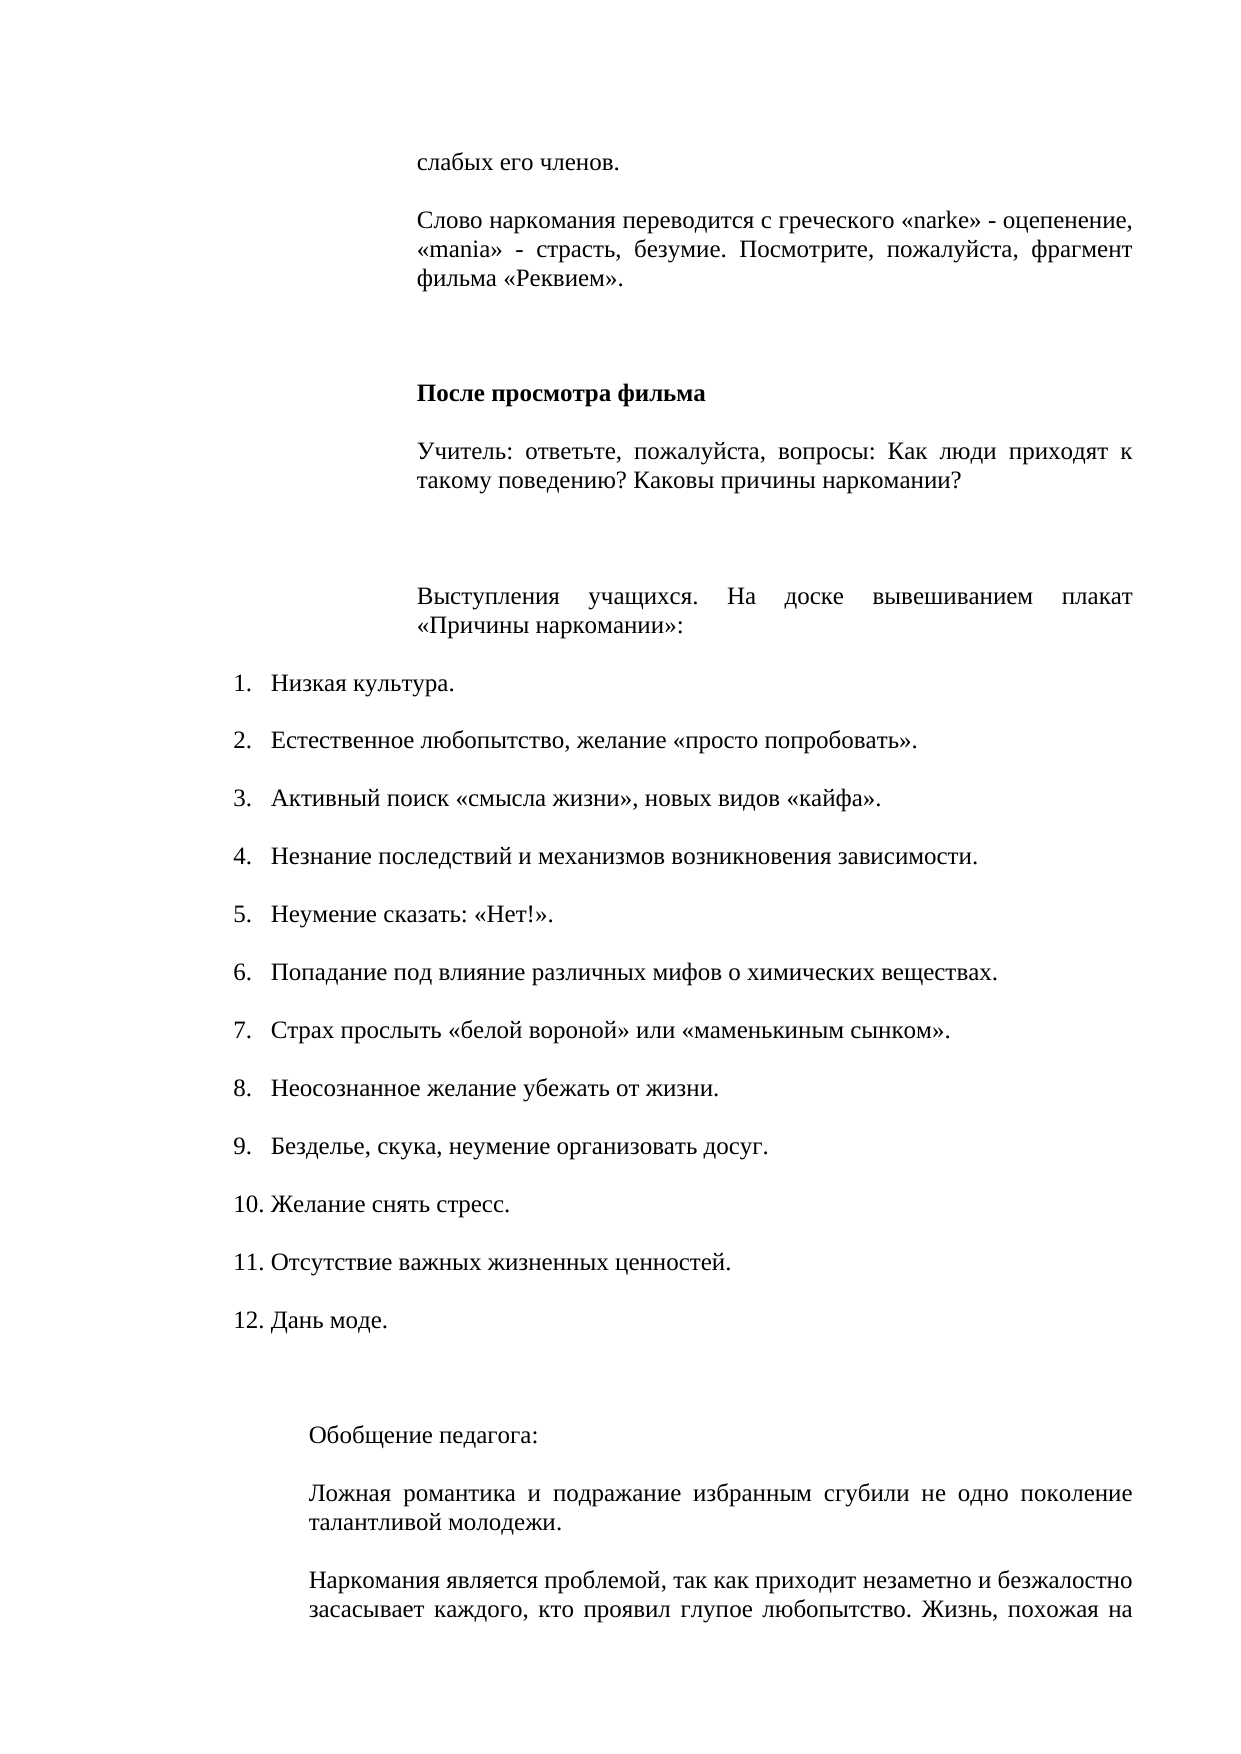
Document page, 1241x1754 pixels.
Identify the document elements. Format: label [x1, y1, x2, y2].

table_header [196, 118, 1133, 1623]
